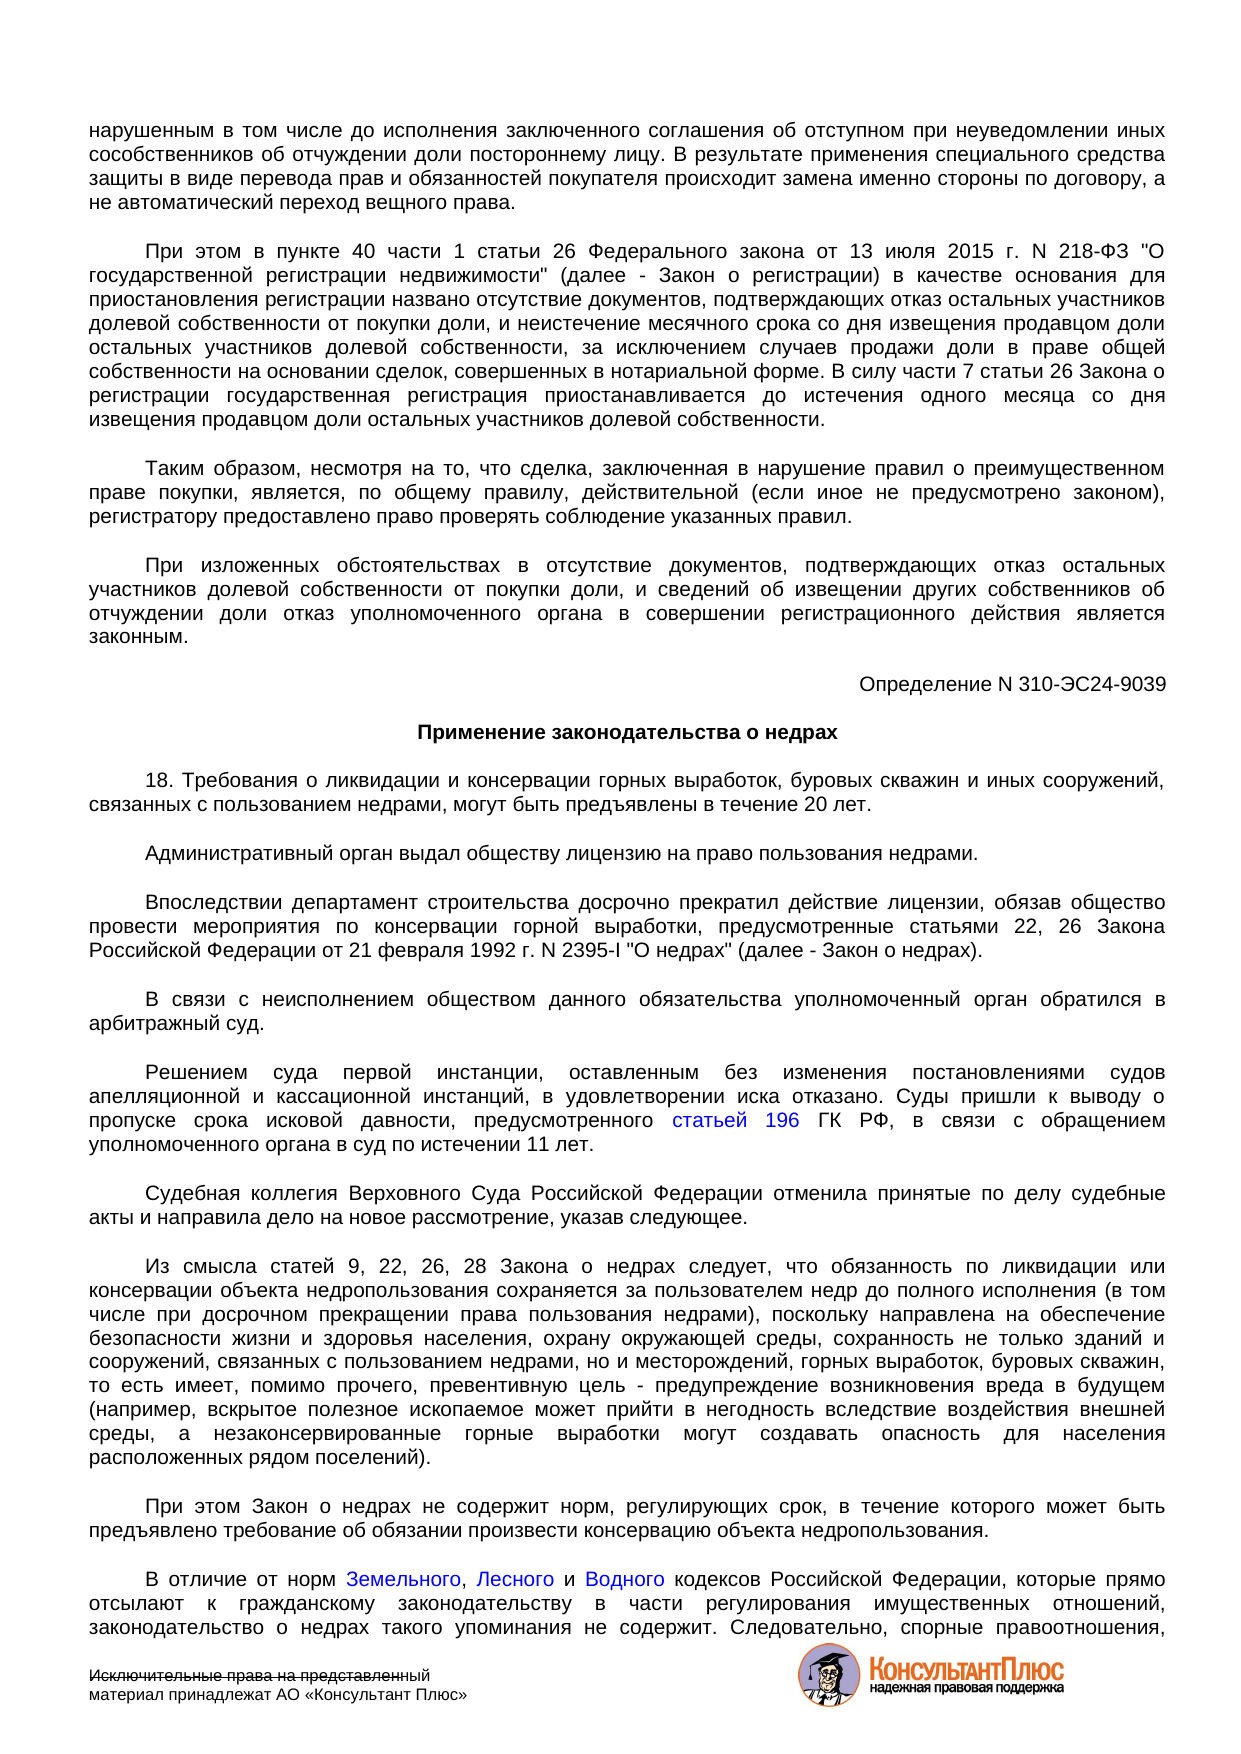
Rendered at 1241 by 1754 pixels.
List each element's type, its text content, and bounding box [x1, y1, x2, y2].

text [89, 118, 1167, 214]
title Применение законодательства о недрах [89, 720, 1167, 744]
text Административный орган выдал обществу лицензию на право пользования недрами. [89, 841, 1167, 865]
text Впоследствии департамент строительства досрочно прекратил действие лицензии, обязав общество провести мероприятия по консервации горной выработки, предусмотренные статьями 22, 26 Закона Российской Федерации от 21 февраля 1992 г. N 2395-I "О недрах" (далее - Закон о недрах). [89, 890, 1167, 962]
text При изложенных обстоятельствах в отсутствие документов, подтверждающих отказ остальных участников долевой собственности от покупки доли, и сведений об извещении других собственников об отчуждении доли отказ уполномоченного органа в совершении регистрационного действия является законным. [89, 552, 1167, 648]
text Определение N 310-ЭС24-9039 [89, 672, 1167, 696]
text При этом в пункте 40 части 1 статьи 26 Федерального закона от 13 июля 2015 г. N 218-ФЗ "О государственной регистрации недвижимости" (далее - Закон о регистрации) в качестве основания для приостановления регистрации названо отсутствие документов, подтверждающих отказ остальных участников долевой собственности от покупки доли, и неистечение месячного срока со дня извещения продавцом доли остальных участников долевой собственности, за исключением случаев продажи доли в праве общей собственности на основании сделок, совершенных в нотариальной форме. В силу части 7 статьи 26 Закона о регистрации государственная регистрация приостанавливается до истечения одного месяца со дня извещения продавцом доли остальных участников долевой собственности. [89, 239, 1167, 431]
text 18. Требования о ликвидации и консервации горных выработок, буровых скважин и иных сооружений, связанных с пользованием недрами, могут быть предъявлены в течение 20 лет. [89, 768, 1167, 816]
text Судебная коллегия Верховного Суда Российской Федерации отменила принятые по делу судебные акты и направила дело на новое рассмотрение, указав следующее. [89, 1181, 1167, 1228]
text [89, 1567, 1167, 1639]
text Из смысла статей 9, 22, 26, 28 Закона о недрах следует, что обязанность по ликвидации или консервации объекта недропользования сохраняется за пользователем недр до полного исполнения (в том числе при досрочном прекращении права пользования недрами), поскольку направлена на обеспечение безопасности жизни и здоровья населения, охрану окружающей среды, сохранность не только зданий и сооружений, связанных с пользованием недрами, но и месторождений, горных выработок, буровых скважин, то есть имеет, помимо прочего, превентивную цель - предупреждение возникновения вреда в будущем (например, вскрытое полезное ископаемое может прийти в негодность вследствие воздействия внешней среды, а незаконсервированные горные выработки могут создавать опасность для населения расположенных рядом поселений). [89, 1253, 1167, 1469]
text Таким образом, несмотря на то, что сделка, заключенная в нарушение правил о преимущественном праве покупки, является, по общему правилу, действительной (если иное не предусмотрено законом), регистратору предоставлено право проверять соблюдение указанных правил. [89, 456, 1167, 527]
text При этом Закон о недрах не содержит норм, регулирующих срок, в течение которого может быть предъявлено требование об обязании произвести консервацию объекта недропользования. [89, 1494, 1167, 1542]
picture [798, 1643, 1064, 1707]
text В связи с неисполнением обществом данного обязательства уполномоченный орган обратился в арбитражный суд. [89, 987, 1167, 1035]
text Решением суда первой инстанции, оставленным без изменения постановлениями судов апелляционной и кассационной инстанций, в удовлетворении иска отказано. Суды пришли к выводу о пропуске срока исковой давности, предусмотренного статьей 196 ГК РФ, в связи с обращением уполномоченного органа в суд по истечении 11 лет. [89, 1060, 1167, 1156]
